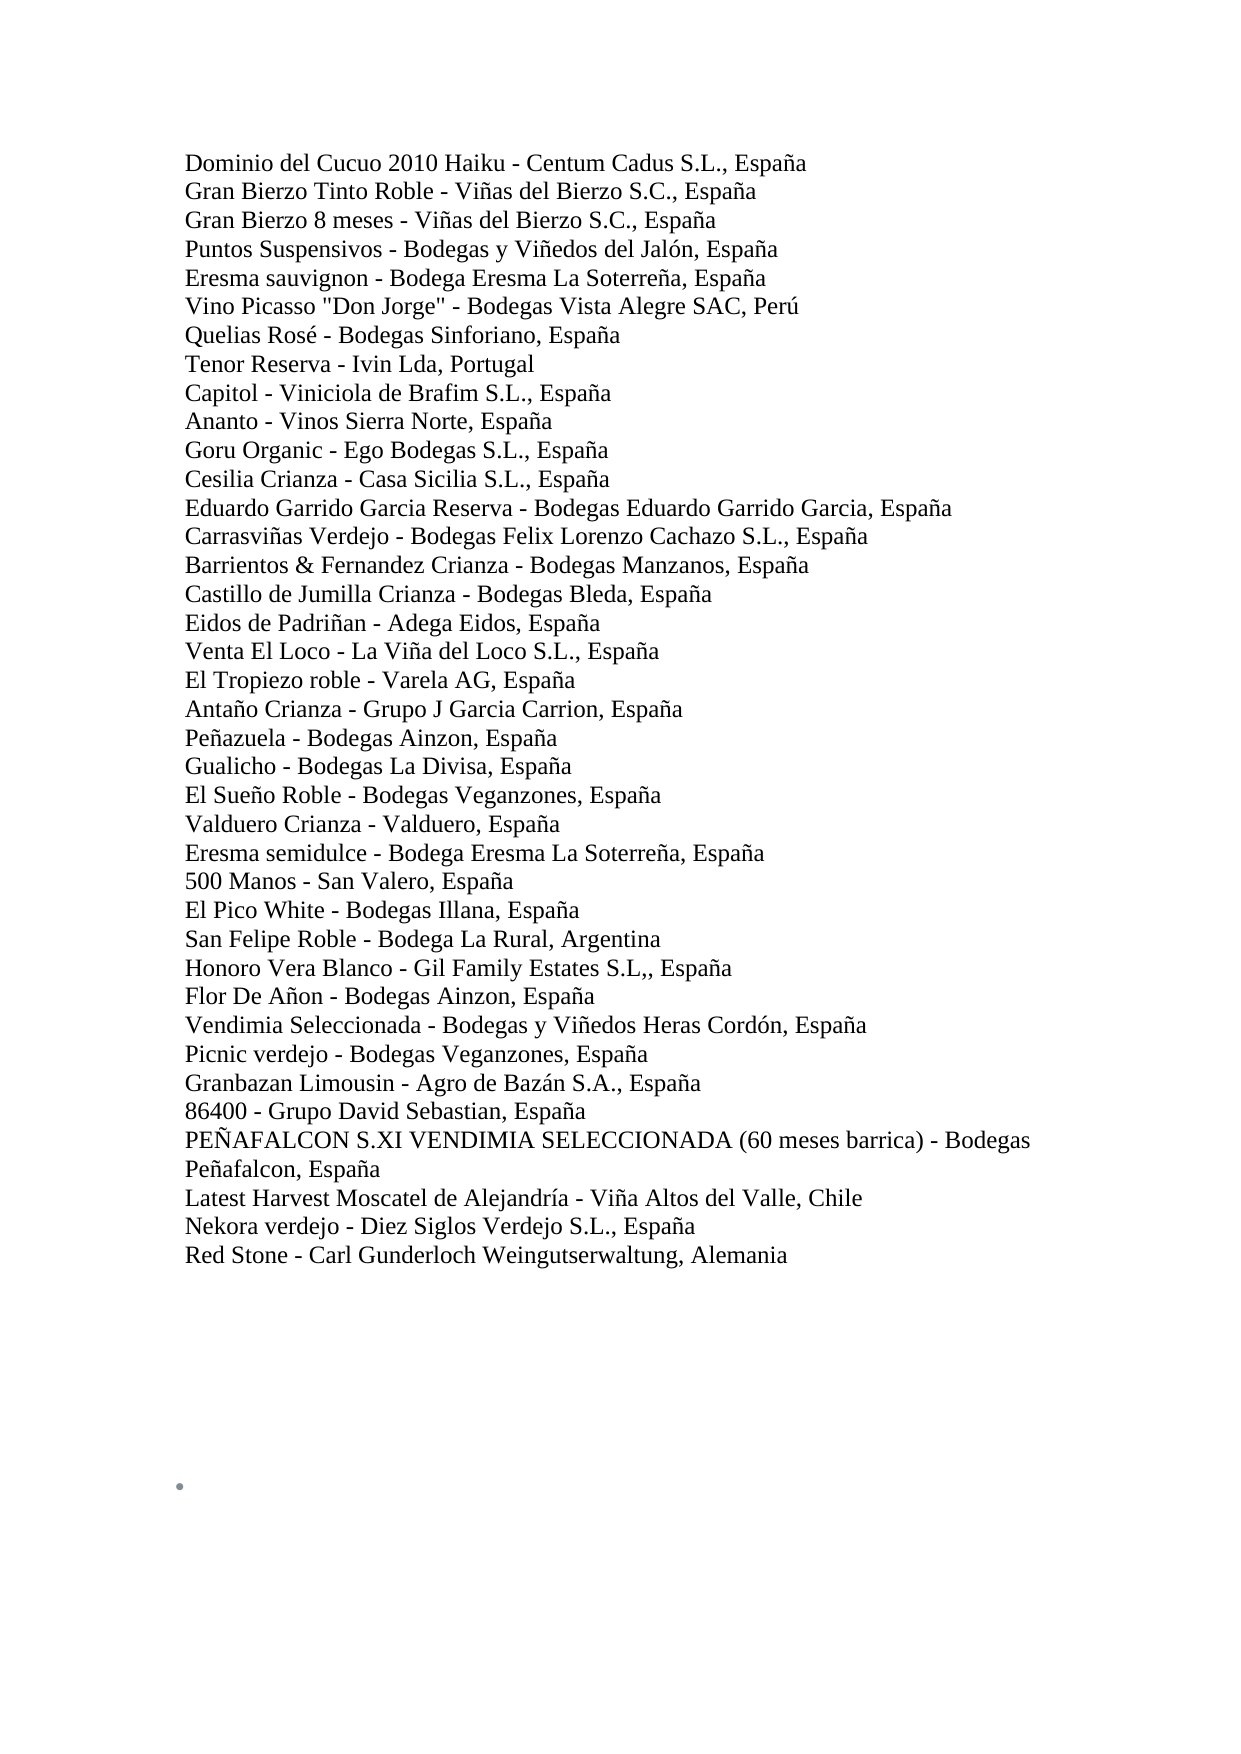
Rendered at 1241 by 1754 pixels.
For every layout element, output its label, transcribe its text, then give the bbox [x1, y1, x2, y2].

table_cell Dominio del Cucuo 2010 Haiku - Centum Cadus S.L., España [177, 148, 1063, 176]
table_cell Peñazuela - Bodegas Ainzon, España [177, 723, 1063, 751]
table_cell San Felipe Roble - Bodega La Rural, Argentina [177, 924, 1063, 953]
table_cell El Pico White - Bodegas Illana, España [177, 895, 1063, 924]
table_cell Nekora verdejo - Diez Siglos Verdejo S.L., España [177, 1211, 1063, 1240]
table_cell Capitol - Viniciola de Brafim S.L., España [177, 378, 1063, 406]
table_cell Gran Bierzo Tinto Roble - Viñas del Bierzo S.C., España [177, 176, 1063, 205]
table_cell Gualicho - Bodegas La Divisa, España [177, 751, 1063, 780]
table_cell Barrientos & Fernandez Crianza - Bodegas Manzanos, España [177, 550, 1063, 579]
table_cell 86400 - Grupo David Sebastian, España [177, 1096, 1063, 1125]
table_cell Vino Picasso "Don Jorge" - Bodegas Vista Alegre SAC, Perú [177, 291, 1063, 320]
table_cell PEÑAFALCON S.XI VENDIMIA SELECCIONADA (60 meses barrica) - Bodegas Peñafalcon, España [177, 1125, 1063, 1183]
table_cell Latest Harvest Moscatel de Alejandría - Viña Altos del Valle, Chile [177, 1183, 1063, 1211]
table_cell Ananto - Vinos Sierra Norte, España [177, 406, 1063, 435]
table_cell Vendimia Seleccionada - Bodegas y Viñedos Heras Cordón, España [177, 1010, 1063, 1039]
table_cell Eresma semidulce - Bodega Eresma La Soterreña, España [177, 838, 1063, 866]
table_cell Goru Organic - Ego Bodegas S.L., España [177, 435, 1063, 464]
table_cell Gran Bierzo 8 meses - Viñas del Bierzo S.C., España [177, 205, 1063, 234]
table_cell 500 Manos - San Valero, España [177, 866, 1063, 895]
table_cell Tenor Reserva - Ivin Lda, Portugal [177, 349, 1063, 378]
table_cell Picnic verdejo - Bodegas Veganzones, España [177, 1039, 1063, 1068]
table_cell El Tropiezo roble - Varela AG, España [177, 665, 1063, 694]
table_cell Puntos Suspensivos - Bodegas y Viñedos del Jalón, España [177, 234, 1063, 263]
table_cell Flor De Añon - Bodegas Ainzon, España [177, 981, 1063, 1010]
table_cell Quelias Rosé - Bodegas Sinforiano, España [177, 320, 1063, 349]
table_cell Antaño Crianza - Grupo J Garcia Carrion, España [177, 694, 1063, 723]
table_cell Castillo de Jumilla Crianza - Bodegas Bleda, España [177, 579, 1063, 608]
table_cell Eduardo Garrido Garcia Reserva - Bodegas Eduardo Garrido Garcia, España [177, 493, 1063, 521]
table_cell Eresma sauvignon - Bodega Eresma La Soterreña, España [177, 263, 1063, 291]
table_cell Granbazan Limousin - Agro de Bazán S.A., España [177, 1068, 1063, 1096]
table_cell Valduero Crianza - Valduero, España [177, 809, 1063, 838]
table_cell El Sueño Roble - Bodegas Veganzones, España [177, 780, 1063, 809]
table_cell Cesilia Crianza - Casa Sicilia S.L., España [177, 464, 1063, 493]
table_cell Eidos de Padriñan - Adega Eidos, España [177, 608, 1063, 636]
table_cell Red Stone - Carl Gunderloch Weingutserwaltung, Alemania [177, 1240, 1063, 1269]
table_cell Honoro Vera Blanco - Gil Family Estates S.L,, España [177, 953, 1063, 981]
table_cell Carrasviñas Verdejo - Bodegas Felix Lorenzo Cachazo S.L., España [177, 521, 1063, 550]
table_cell Venta El Loco - La Viña del Loco S.L., España [177, 636, 1063, 665]
